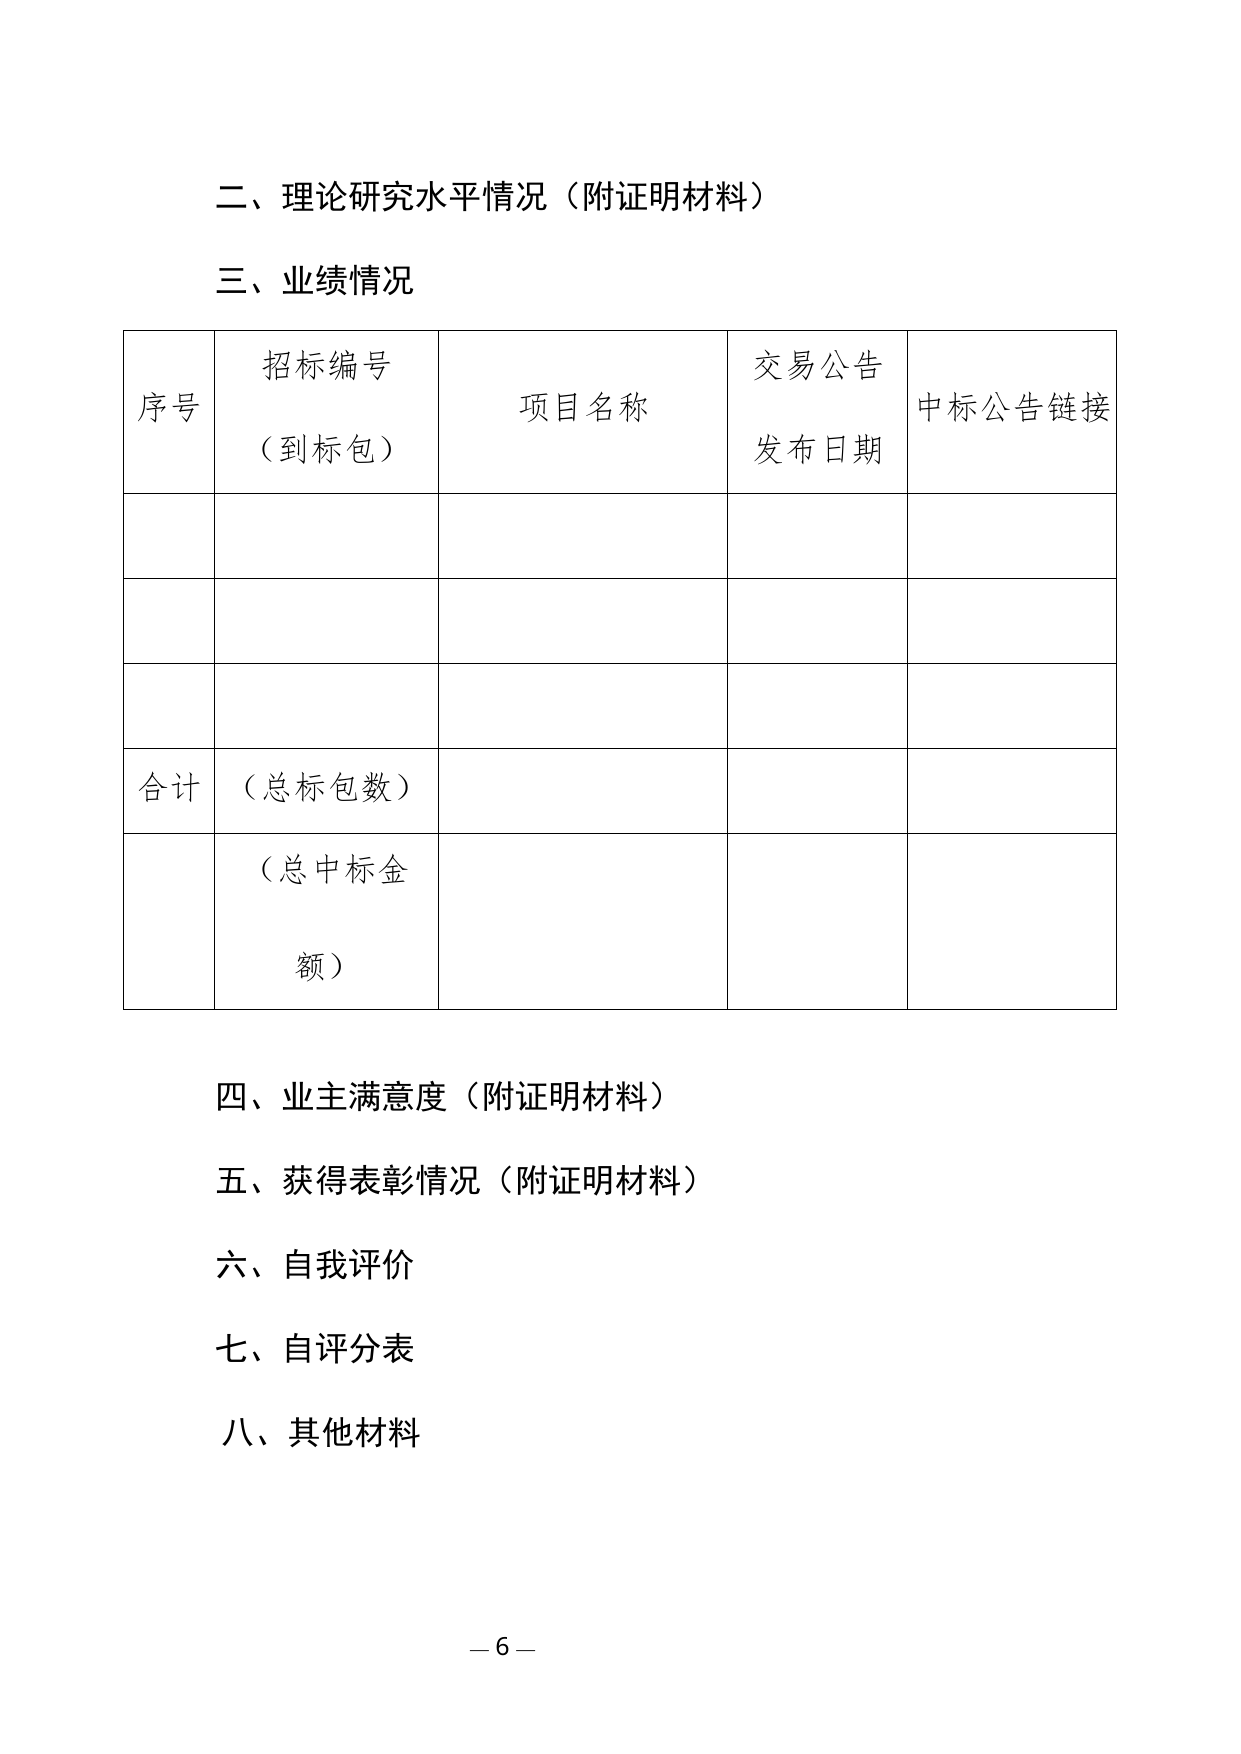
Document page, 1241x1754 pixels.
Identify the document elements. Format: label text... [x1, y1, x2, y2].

table_header 交易公告 发布日期 [728, 331, 907, 492]
table_cell 合计 [124, 749, 214, 833]
table_cell [124, 494, 214, 578]
table_header 项目名称 [439, 331, 727, 492]
table_cell [908, 579, 1116, 663]
table_cell [439, 579, 727, 663]
table_cell [728, 579, 907, 663]
table_cell （总中标金额） [215, 834, 438, 1009]
table_cell [215, 579, 438, 663]
table_cell [439, 834, 727, 1009]
text 六、自我评价 [187, 1230, 1053, 1295]
text 二、理论研究水平情况（附证明材料） [187, 162, 1053, 227]
text 七、自评分表 [187, 1314, 1053, 1379]
table_cell [728, 494, 907, 578]
table_cell [908, 749, 1116, 833]
table_cell [124, 579, 214, 663]
table_cell [728, 664, 907, 748]
text 三、业绩情况 [187, 246, 1053, 311]
table_cell （总标包数） [215, 749, 438, 833]
table_cell [439, 749, 727, 833]
table_cell [215, 494, 438, 578]
table_cell [908, 664, 1116, 748]
table_cell [124, 664, 214, 748]
table_header 序号 [124, 331, 214, 492]
table_cell [439, 664, 727, 748]
text 五、获得表彰情况（附证明材料） [187, 1146, 1053, 1211]
table_cell [908, 494, 1116, 578]
table_header 招标编号 （到标包） [215, 331, 438, 492]
text 四、业主满意度（附证明材料） [187, 1062, 1053, 1127]
text 八、其他材料 [187, 1398, 1053, 1463]
table_cell [728, 749, 907, 833]
table_cell [215, 664, 438, 748]
table_cell [728, 834, 907, 1009]
table_cell [439, 494, 727, 578]
table_cell [124, 834, 214, 1009]
table_cell [908, 834, 1116, 1009]
table_header 中标公告链接 [908, 331, 1116, 492]
